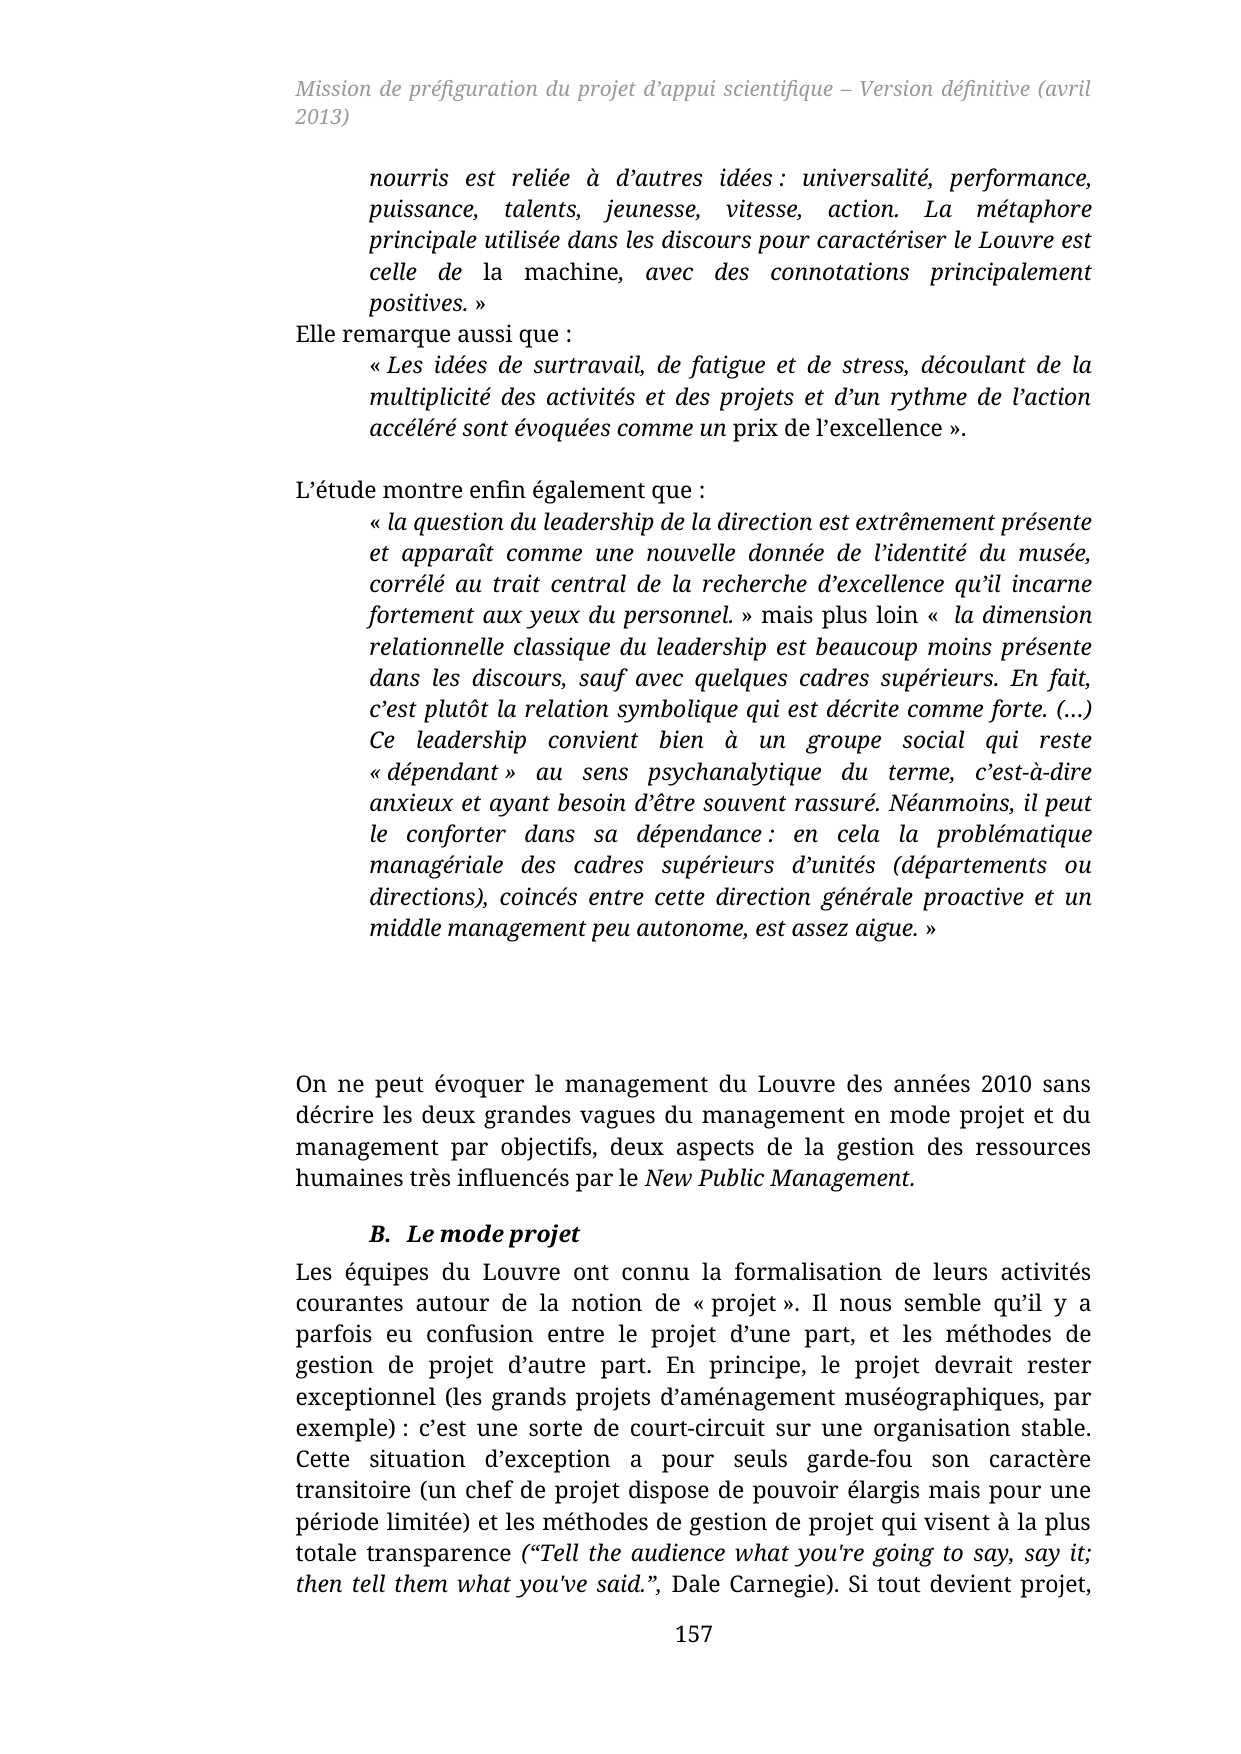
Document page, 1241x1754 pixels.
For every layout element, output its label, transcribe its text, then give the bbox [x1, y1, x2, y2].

text L’étude montre enfin également que : [295, 474, 1092, 506]
text « la question du leadership de la direction est extrêmement présente et apparaît comme une nouvelle donnée de l’identité du musée, corrélé au trait central de la recherche d’excellence qu’il incarne fortement aux yeux du personnel. » mais plus loin « la dimension relationnelle classique du leadership est beaucoup moins présente dans les discours, sauf avec quelques cadres supérieurs. En fait, c’est plutôt la relation symbolique qui est décrite comme forte. (…) Ce leadership convient bien à un groupe social qui reste « dépendant » au sens psychanalytique du terme, c’est-à-dire anxieux et ayant besoin d’être souvent rassuré. Néanmoins, il peut le conforter dans sa dépendance : en cela la problématique managériale des cadres supérieurs d’unités (départements ou directions), coincés entre cette direction générale proactive et un middle management peu autonome, est assez aigue. » [369, 506, 1092, 943]
text « Les idées de surtravail, de fatigue et de stress, découlant de la multiplicité des activités et des projets et d’un rythme de l’action accéléré sont évoquées comme un prix de l’excellence ». [369, 349, 1092, 443]
subtitle Le mode projet [369, 1218, 1092, 1249]
text On ne peut évoquer le management du Louvre des années 2010 sans décrire les deux grandes vagues du management en mode projet et du management par objectifs, deux aspects de la gestion des ressources humaines très influencés par le New Public Management. [295, 1068, 1092, 1193]
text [369, 162, 1092, 318]
text Elle remarque aussi que : [295, 318, 1092, 349]
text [295, 1256, 1092, 1599]
